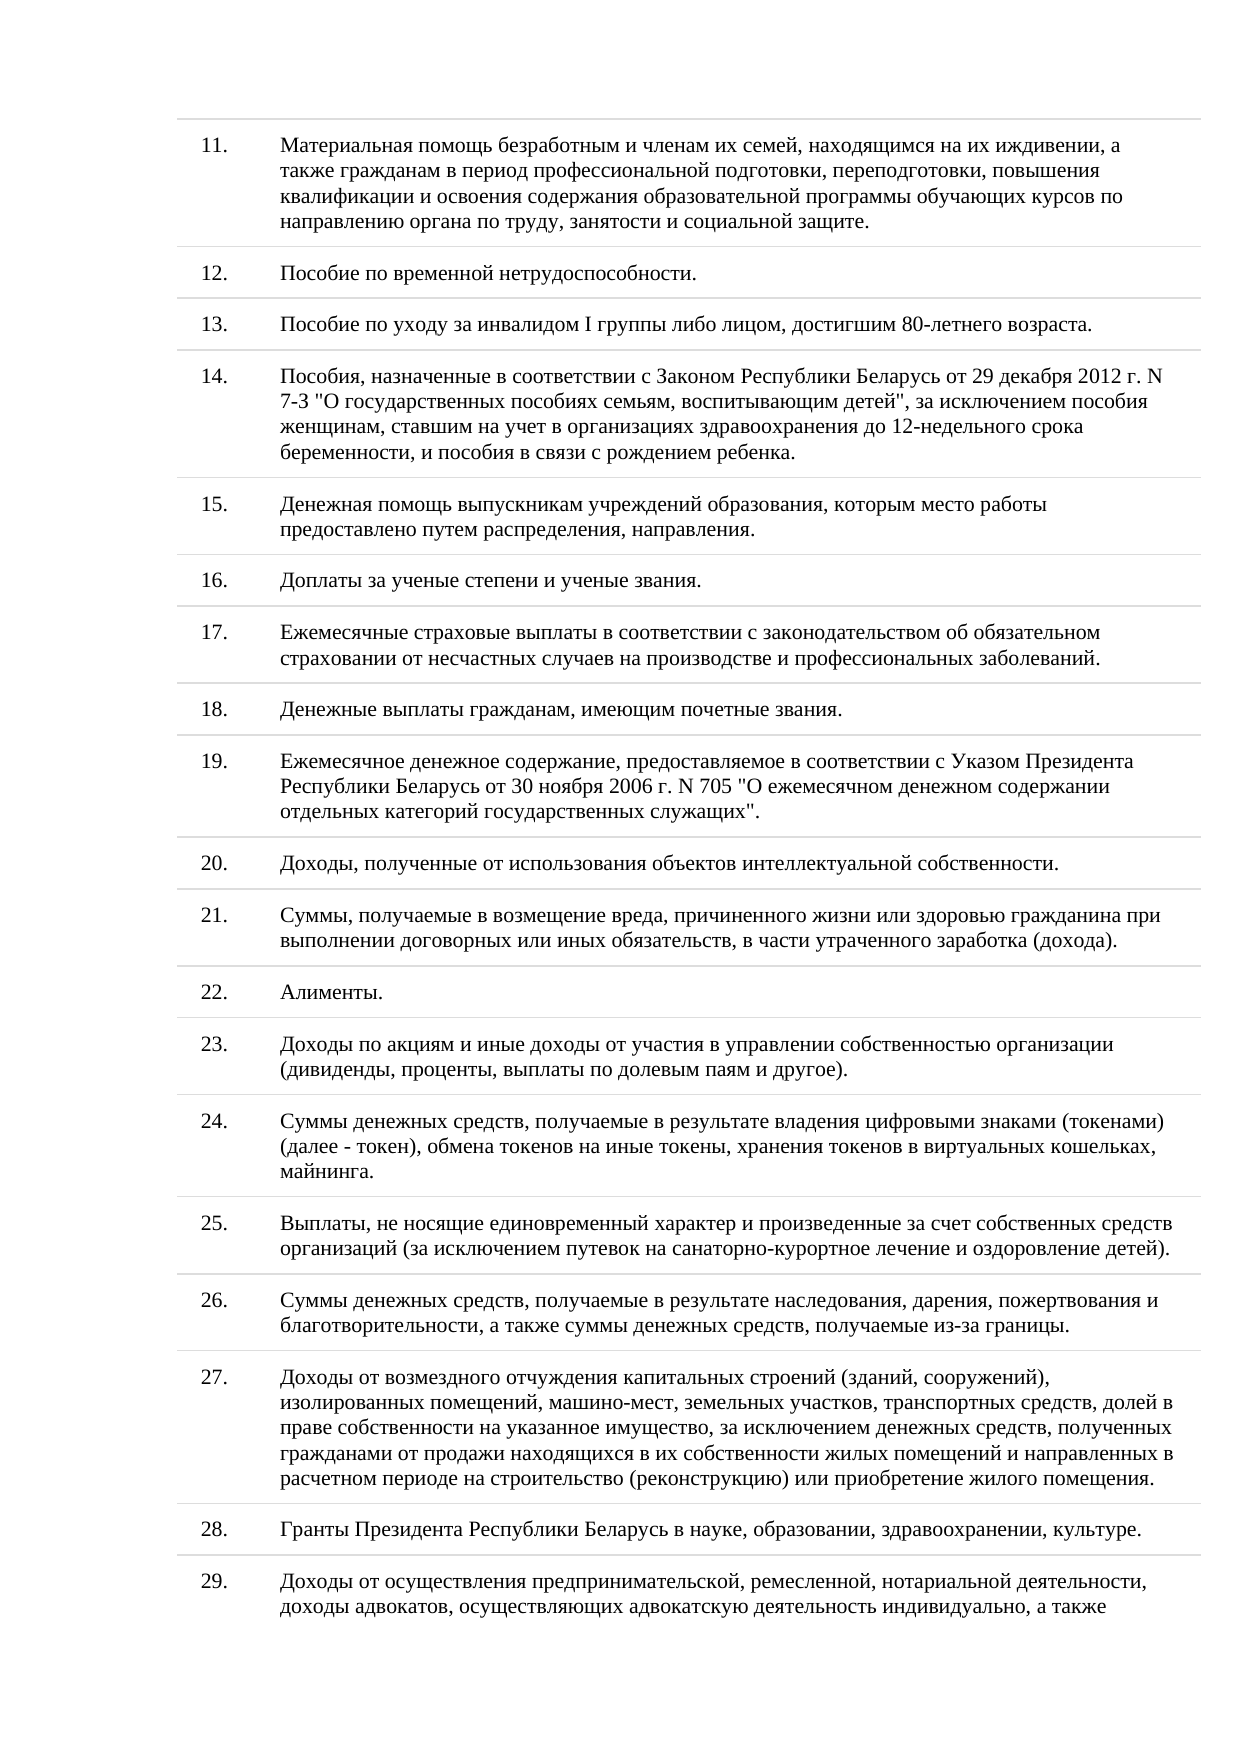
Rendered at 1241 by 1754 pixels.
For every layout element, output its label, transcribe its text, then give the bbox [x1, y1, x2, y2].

table_cell Пособия, назначенные в соответствии с Законом Республики Беларусь от 29 декабря 2012 г. N 7-З "О государственных пособиях семьям, воспитывающим детей", за исключением пособия женщинам, ставшим на учет в организациях здравоохранения до 12-недельного срока беременности, и пособия в связи с рождением ребенка. [256, 351, 1201, 476]
table_cell Материальная помощь безработным и членам их семей, находящимся на их иждивении, а также гражданам в период профессиональной подготовки, переподготовки, повышения квалификации и освоения содержания образовательной программы обучающих курсов по направлению органа по труду, занятости и социальной защите. [256, 120, 1201, 246]
table_cell 29. [177, 1556, 256, 1631]
table_cell 17. [177, 607, 256, 682]
table_cell 27. [177, 1351, 256, 1502]
table_cell 26. [177, 1275, 256, 1350]
table_cell 15. [177, 478, 256, 553]
table_cell 25. [177, 1197, 256, 1273]
table_cell 24. [177, 1095, 256, 1196]
table_cell 14. [177, 351, 256, 476]
table_cell Денежная помощь выпускникам учреждений образования, которым место работы предоставлено путем распределения, направления. [256, 478, 1201, 553]
table_cell Выплаты, не носящие единовременный характер и произведенные за счет собственных средств организаций (за исключением путевок на санаторно-курортное лечение и оздоровление детей). [256, 1197, 1201, 1273]
table_cell Алименты. [256, 967, 1201, 1017]
table_cell 28. [177, 1504, 256, 1554]
table_cell Суммы, получаемые в возмещение вреда, причиненного жизни или здоровью гражданина при выполнении договорных или иных обязательств, в части утраченного заработка (дохода). [256, 890, 1201, 965]
table_cell Доходы по акциям и иные доходы от участия в управлении собственностью организации (дивиденды, проценты, выплаты по долевым паям и другое). [256, 1018, 1201, 1094]
table_cell Гранты Президента Республики Беларусь в науке, образовании, здравоохранении, культуре. [256, 1504, 1201, 1554]
table_cell 19. [177, 736, 256, 836]
table_cell 16. [177, 555, 256, 605]
table_cell 21. [177, 890, 256, 965]
table_cell Пособие по уходу за инвалидом I группы либо лицом, достигшим 80-летнего возраста. [256, 299, 1201, 349]
table_cell Ежемесячное денежное содержание, предоставляемое в соответствии с Указом Президента Республики Беларусь от 30 ноября 2006 г. N 705 "О ежемесячном денежном содержании отдельных категорий государственных служащих". [256, 736, 1201, 836]
table_cell Суммы денежных средств, получаемые в результате владения цифровыми знаками (токенами) (далее - токен), обмена токенов на иные токены, хранения токенов в виртуальных кошельках, майнинга. [256, 1095, 1201, 1196]
table_cell 23. [177, 1018, 256, 1094]
table_cell Доходы, полученные от использования объектов интеллектуальной собственности. [256, 838, 1201, 888]
table_cell Денежные выплаты гражданам, имеющим почетные звания. [256, 684, 1201, 734]
table_cell Доплаты за ученые степени и ученые звания. [256, 555, 1201, 605]
table_cell 11. [177, 120, 256, 246]
table_cell Доходы от возмездного отчуждения капитальных строений (зданий, сооружений), изолированных помещений, машино-мест, земельных участков, транспортных средств, долей в праве собственности на указанное имущество, за исключением денежных средств, полученных гражданами от продажи находящихся в их собственности жилых помещений и направленных в расчетном периоде на строительство (реконструкцию) или приобретение жилого помещения. [256, 1351, 1201, 1502]
table_cell Суммы денежных средств, получаемые в результате наследования, дарения, пожертвования и благотворительности, а также суммы денежных средств, получаемые из-за границы. [256, 1275, 1201, 1350]
table_cell Пособие по временной нетрудоспособности. [256, 247, 1201, 297]
table_cell 13. [177, 299, 256, 349]
table_cell 22. [177, 967, 256, 1017]
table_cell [256, 1556, 1201, 1631]
table_cell Ежемесячные страховые выплаты в соответствии с законодательством об обязательном страховании от несчастных случаев на производстве и профессиональных заболеваний. [256, 607, 1201, 682]
table_cell 12. [177, 247, 256, 297]
table_cell 20. [177, 838, 256, 888]
table_cell 18. [177, 684, 256, 734]
